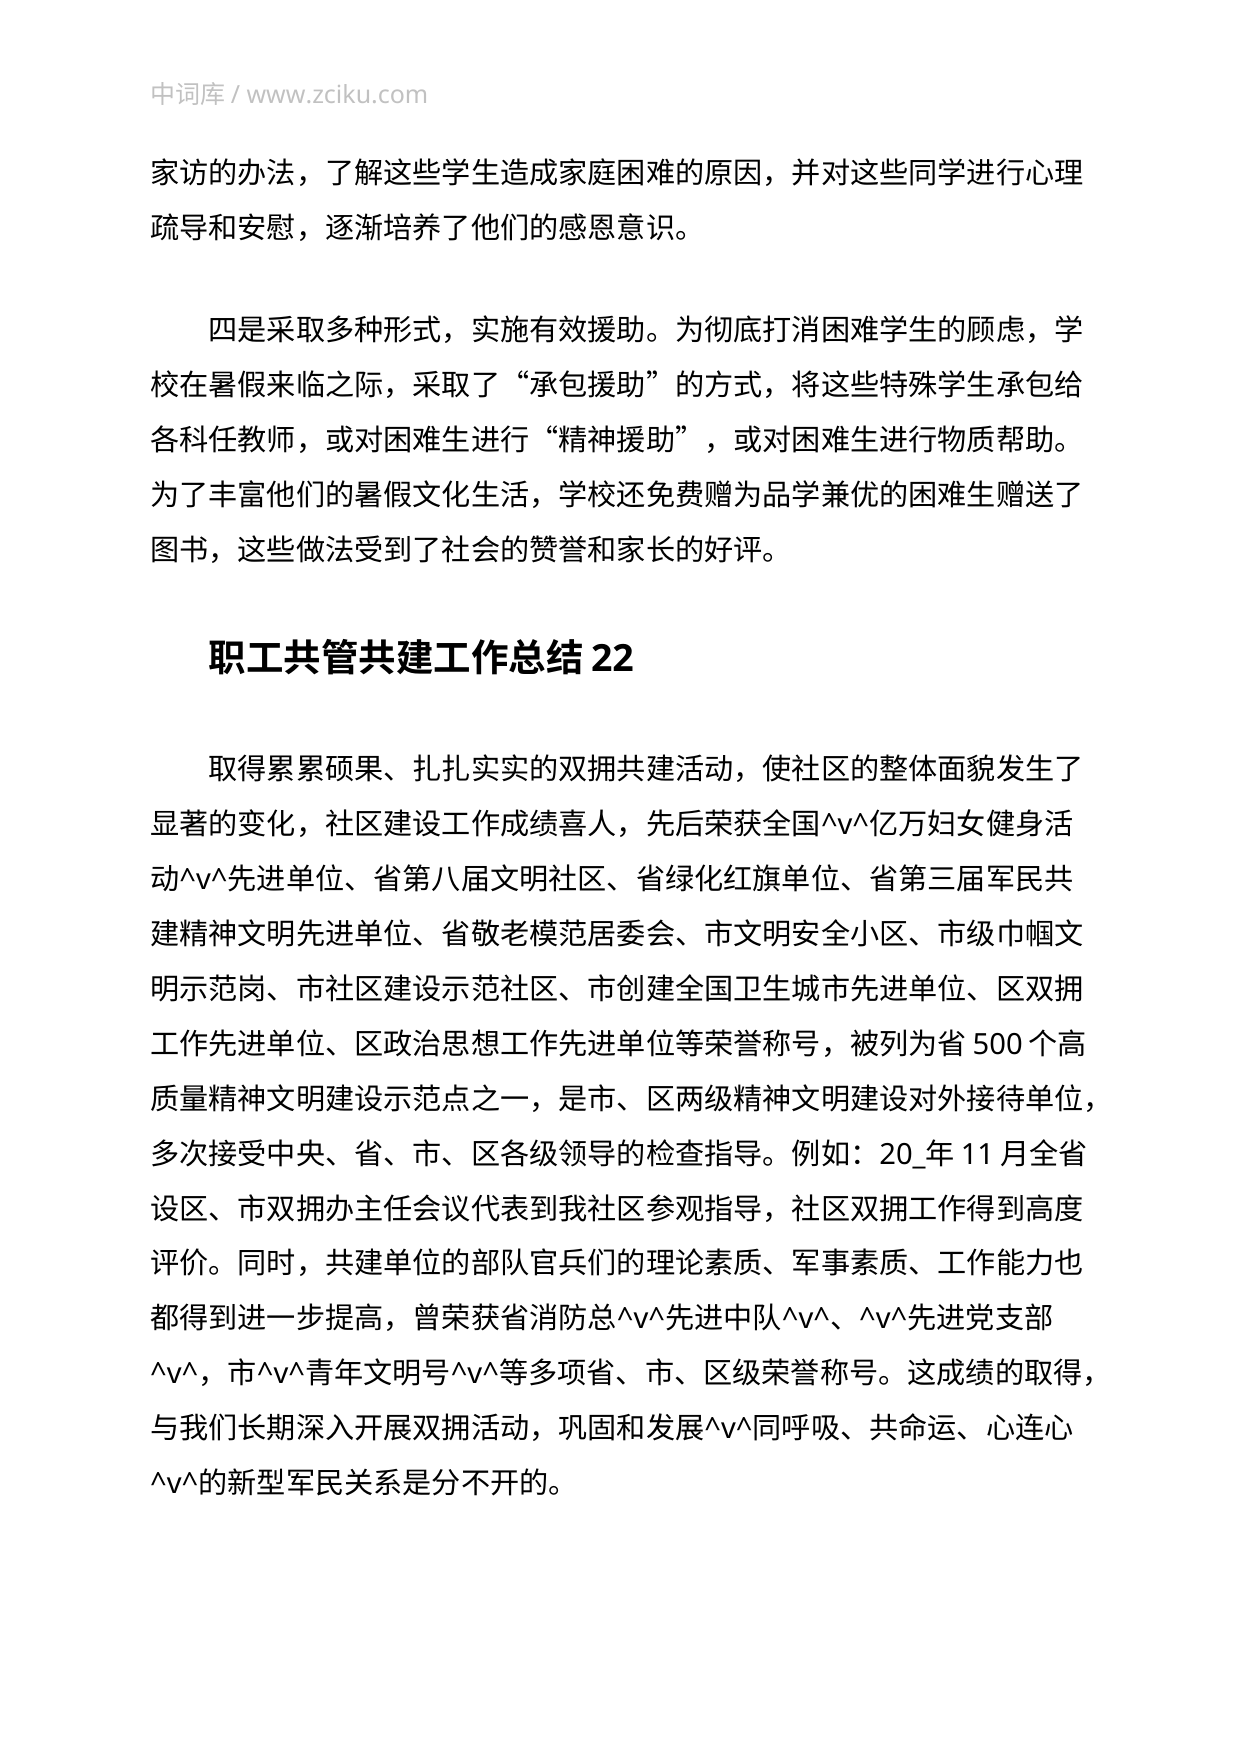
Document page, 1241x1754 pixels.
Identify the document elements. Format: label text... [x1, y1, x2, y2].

text 取得累累硕果、扎扎实实的双拥共建活动，使社区的整体面貌发生了显著的变化，社区建设工作成绩喜人，先后荣获全国^v^亿万妇女健身活动^v^先进单位、省第八届文明社区、省绿化红旗单位、省第三届军民共建精神文明先进单位、省敬老模范居委会、市文明安全小区、市级巾帼文明示范岗、市社区建设示范社区、市创建全国卫生城市先进单位、区双拥工作先进单位、区政治思想工作先进单位等荣誉称号，被列为省500个高质量精神文明建设示范点之一，是市、区两级精神文明建设对外接待单位，多次接受中央、省、市、区各级领导的检查指导。例如：20_年11月全省设区、市双拥办主任会议代表到我社区参观指导，社区双拥工作得到高度评价。同时，共建单位的部队官兵们的理论素质、军事素质、工作能力也都得到进一步提高，曾荣获省消防总^v^先进中队^v^、^v^先进党支部^v^，市^v^青年文明号^v^等多项省、市、区级荣誉称号。这成绩的取得，与我们长期深入开展双拥活动，巩固和发展^v^同呼吸、共命运、心连心^v^的新型军民关系是分不开的。 [150, 746, 1090, 1502]
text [150, 150, 1090, 247]
text 职工共管共建工作总结22 [150, 628, 1090, 682]
text 四是采取多种形式，实施有效援助。为彻底打消困难学生的顾虑，学校在暑假来临之际，采取了“承包援助”的方式，将这些特殊学生承包给各科任教师，或对困难生进行“精神援助”，或对困难生进行物质帮助。为了丰富他们的暑假文化生活，学校还免费赠为品学兼优的困难生赠送了图书，这些做法受到了社会的赞誉和家长的好评。 [150, 307, 1090, 568]
